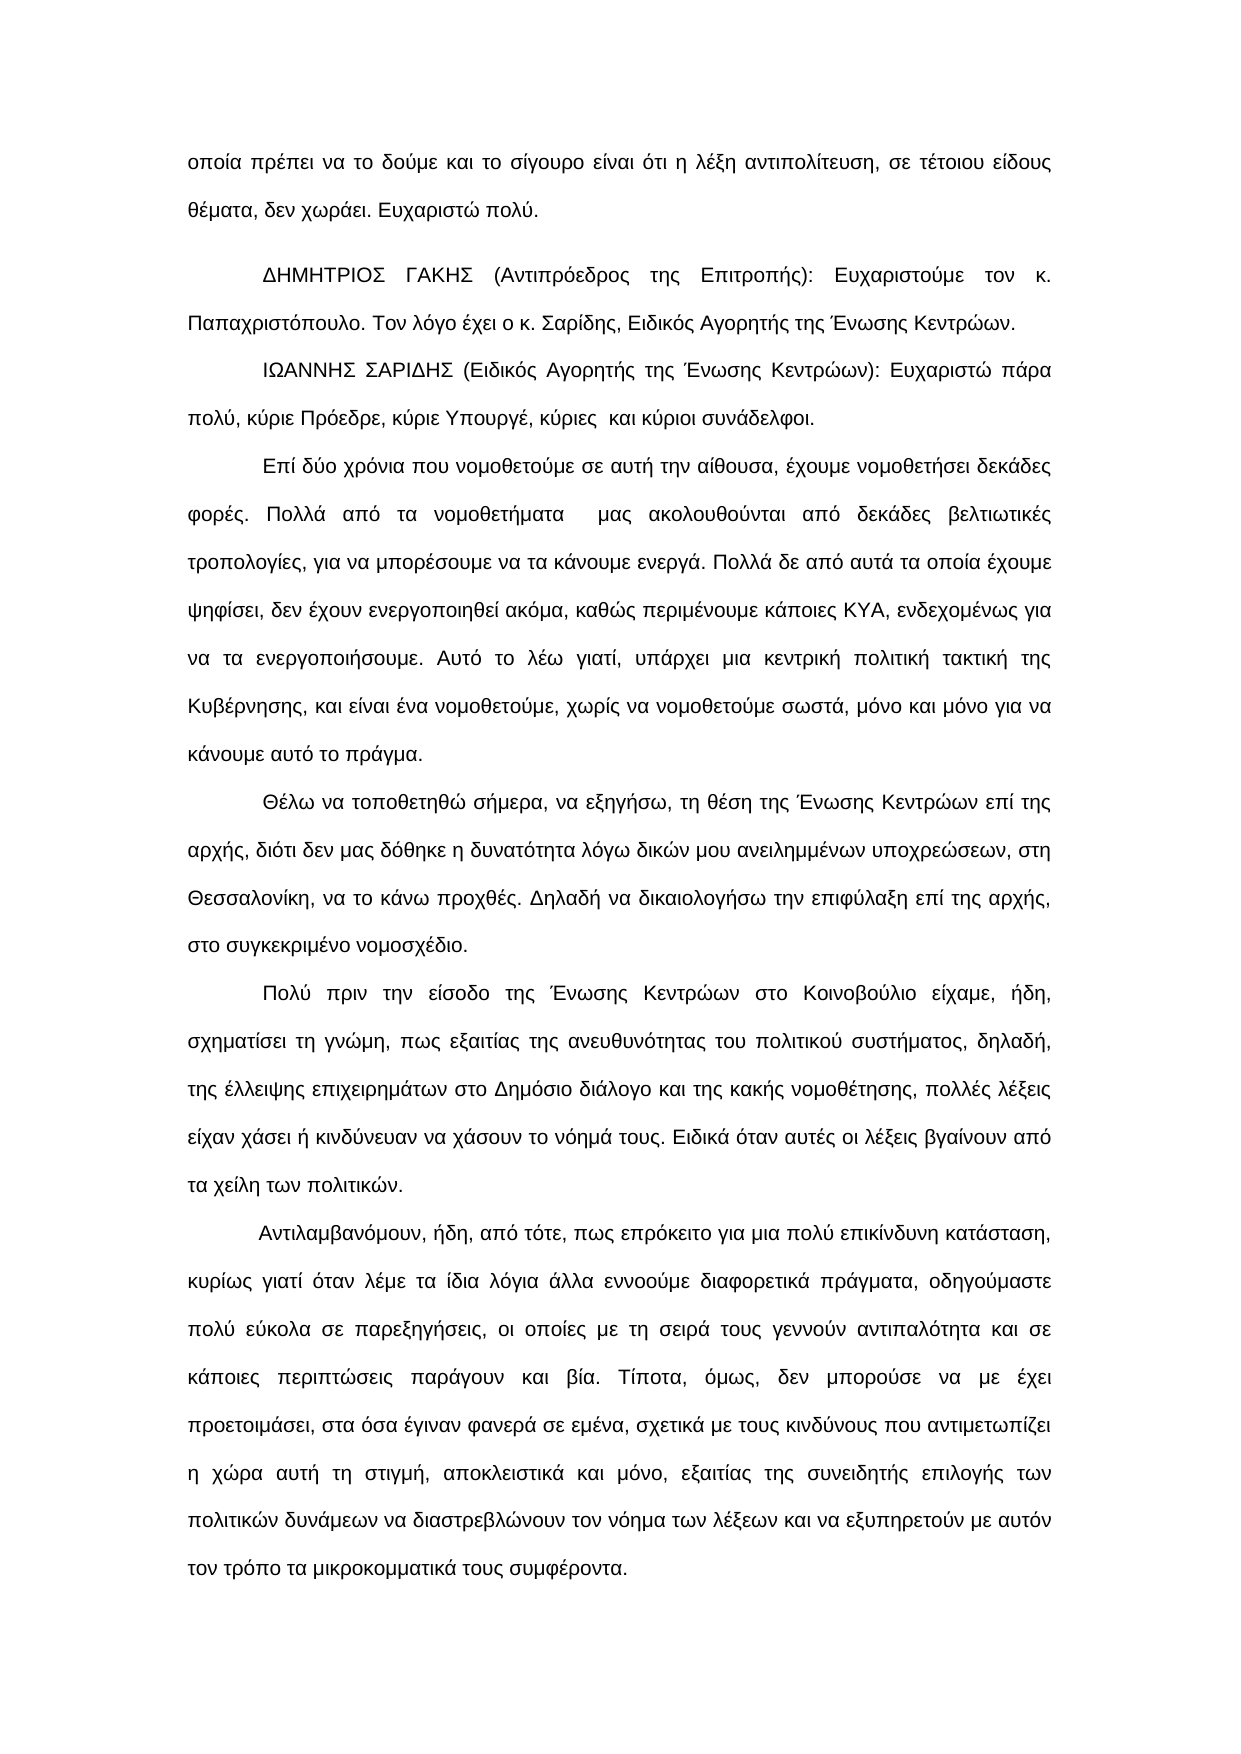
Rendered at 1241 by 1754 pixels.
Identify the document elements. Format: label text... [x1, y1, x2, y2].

text Επί δύο χρόνια που νομοθετούμε σε αυτή την αίθουσα, έχουμε νομοθετήσει δεκάδες φορές. Πολλά από τα νομοθετήματα μας ακολουθούνται από δεκάδες βελτιωτικές τροπολογίες, για να μπορέσουμε να τα κάνουμε ενεργά. Πολλά δε από αυτά τα οποία έχουμε ψηφίσει, δεν έχουν ενεργοποιηθεί ακόμα, καθώς περιμένουμε κάποιες ΚΥΑ, ενδεχομένως για να τα ενεργοποιήσουμε. Αυτό το λέω γιατί, υπάρχει μια κεντρική πολιτική τακτική της Κυβέρνησης, και είναι ένα νομοθετούμε, χωρίς να νομοθετούμε σωστά, μόνο και μόνο για να κάνουμε αυτό το πράγμα. [187, 454, 1053, 766]
text Πολύ πριν την είσοδο της Ένωσης Κεντρώων στο Κοινοβούλιο είχαμε, ήδη, σχηματίσει τη γνώμη, πως εξαιτίας της ανευθυνότητας του πολιτικού συστήματος, δηλαδή, της έλλειψης επιχειρημάτων στο Δημόσιο διάλογο και της κακής νομοθέτησης, πολλές λέξεις είχαν χάσει ή κινδύνευαν να χάσουν το νόημά τους. Ειδικά όταν αυτές οι λέξεις βγαίνουν από τα χείλη των πολιτικών. [187, 981, 1053, 1197]
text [187, 150, 1053, 222]
text ΙΩΑΝΝΗΣ ΣΑΡΙΔΗΣ (Ειδικός Αγορητής της Ένωσης Κεντρώων): Ευχαριστώ πάρα πολύ, κύριε Πρόεδρε, κύριε Υπουργέ, κύριες και κύριοι συνάδελφοι. [187, 358, 1053, 430]
text Θέλω να τοποθετηθώ σήμερα, να εξηγήσω, τη θέση της Ένωσης Κεντρώων επί της αρχής, διότι δεν μας δόθηκε η δυνατότητα λόγω δικών μου ανειλημμένων υποχρεώσεων, στη Θεσσαλονίκη, να το κάνω προχθές. Δηλαδή να δικαιολογήσω την επιφύλαξη επί της αρχής, στο συγκεκριμένο νομοσχέδιο. [187, 789, 1053, 957]
text ΔΗΜΗΤΡΙΟΣ ΓΑΚΗΣ (Αντιπρόεδρος της Επιτροπής): Ευχαριστούμε τον κ. Παπαχριστόπουλο. Τον λόγο έχει ο κ. Σαρίδης, Ειδικός Αγορητής της Ένωσης Κεντρώων. [187, 262, 1053, 334]
text Αντιλαμβανόμουν, ήδη, από τότε, πως επρόκειτο για μια πολύ επικίνδυνη κατάσταση, κυρίως γιατί όταν λέμε τα ίδια λόγια άλλα εννοούμε διαφορετικά πράγματα, οδηγούμαστε πολύ εύκολα σε παρεξηγήσεις, οι οποίες με τη σειρά τους γεννούν αντιπαλότητα και σε κάποιες περιπτώσεις παράγουν και βία. Τίποτα, όμως, δεν μπορούσε να με έχει προετοιμάσει, στα όσα έγιναν φανερά σε εμένα, σχετικά με τους κινδύνους που αντιμετωπίζει η χώρα αυτή τη στιγμή, αποκλειστικά και μόνο, εξαιτίας της συνειδητής επιλογής των πολιτικών δυνάμεων να διαστρεβλώνουν τον νόημα των λέξεων και να εξυπηρετούν με αυτόν τον τρόπο τα μικροκομματικά τους συμφέροντα. [187, 1221, 1053, 1580]
